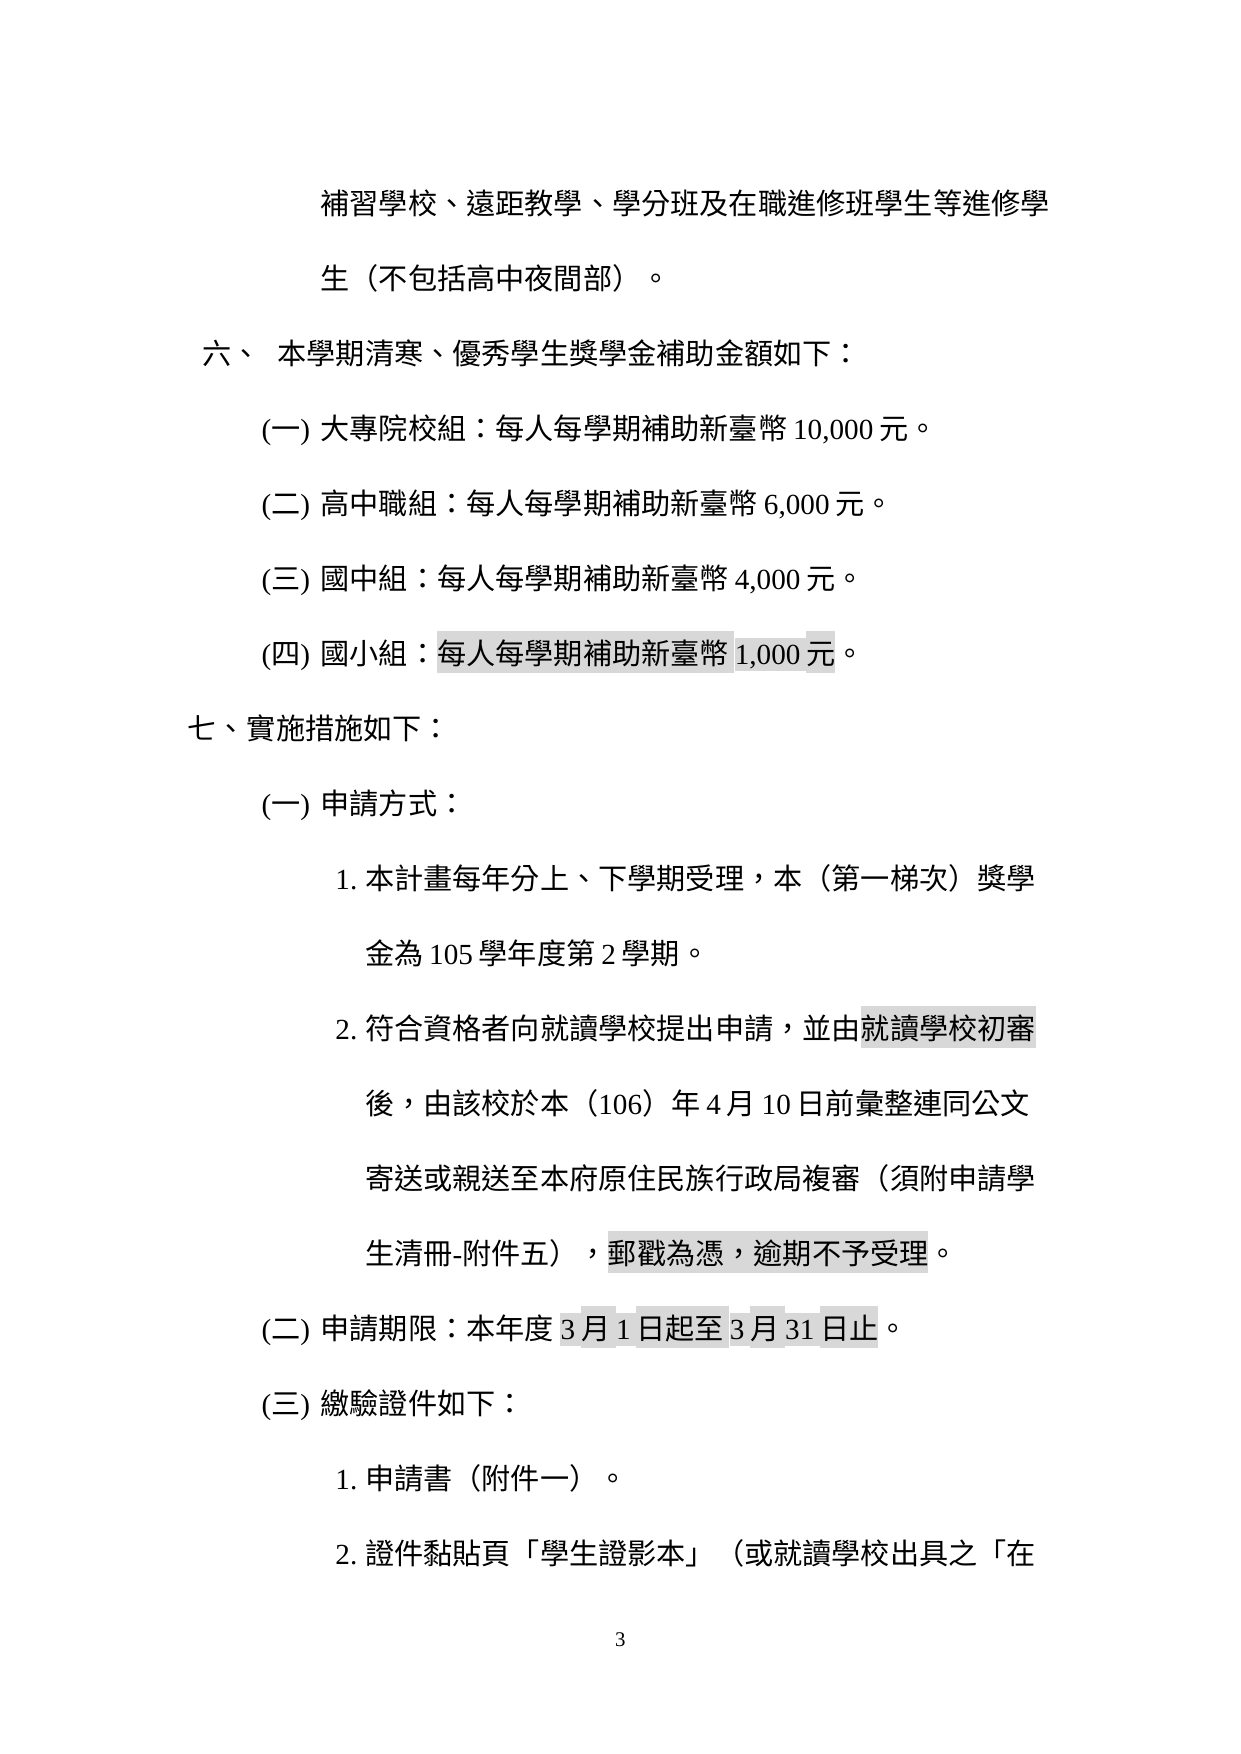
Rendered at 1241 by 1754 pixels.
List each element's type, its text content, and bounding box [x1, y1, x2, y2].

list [335, 1514, 1053, 1589]
list 實施措施如下： [187, 689, 1053, 764]
list 申請期限：本年度 3月1日起至3月31日止。 [261, 1289, 1053, 1364]
list 本計畫每年分上、下學期受理，本（第一梯次）獎學金為105學年度第2學期。 [335, 839, 1053, 989]
list 高中職組：每人每學期補助新臺幣6,000元。 [261, 464, 1053, 539]
list 申請書（附件一）。 [335, 1439, 1053, 1514]
list 符合資格者向就讀學校提出申請，並由就讀學校初審後，由該校於本（106）年4月10日前彙整連同公文寄送或親送至本府原住民族行政局複審（須附申請學生清冊-附件五），郵戳為憑，逾期不予受理。 [335, 989, 1053, 1289]
list 國小組：每人每學期補助新臺幣1,000元。 [261, 614, 1053, 689]
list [261, 164, 1053, 314]
list 申請方式： [261, 764, 1053, 839]
list 繳驗證件如下： [261, 1364, 1053, 1439]
list 大專院校組：每人每學期補助新臺幣10,000元。 [261, 389, 1053, 464]
list 本學期清寒、優秀學生獎學金補助金額如下： [202, 314, 1053, 389]
list 國中組：每人每學期補助新臺幣4,000元。 [261, 539, 1053, 614]
